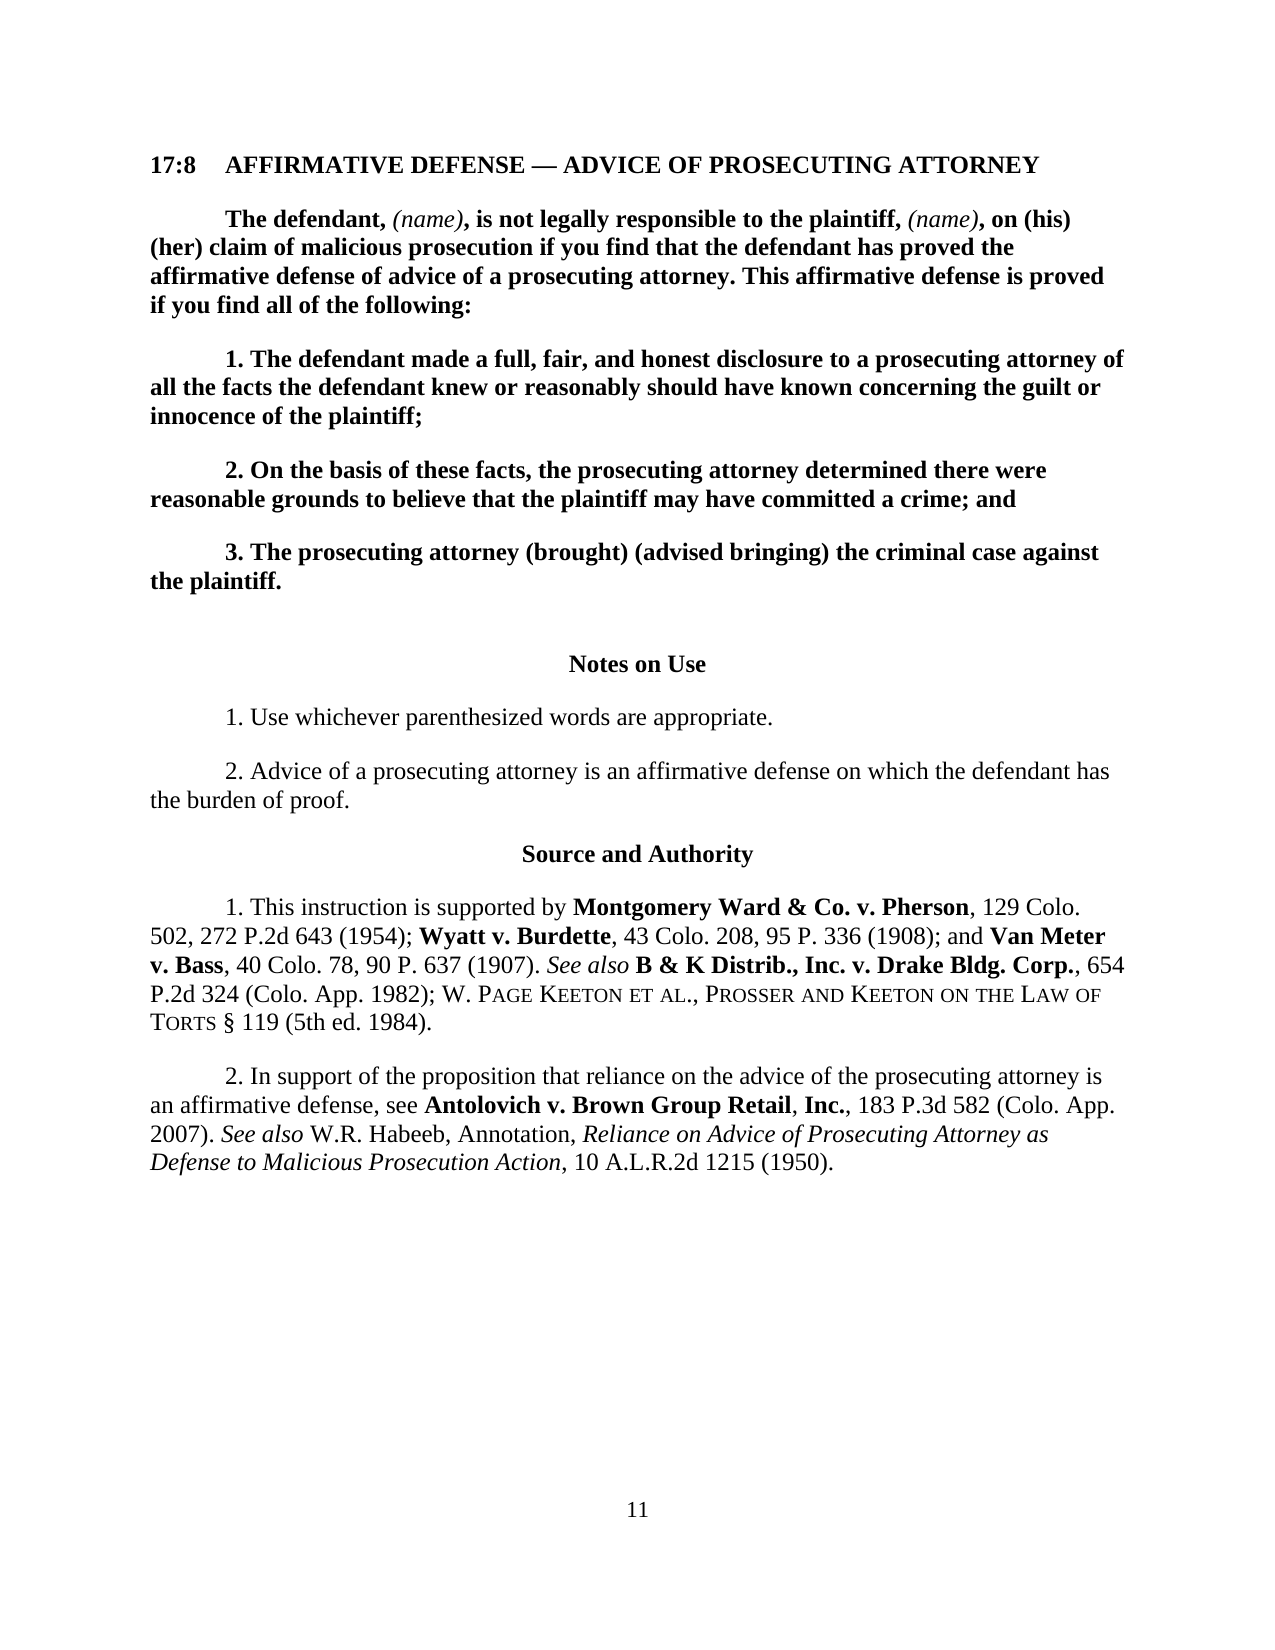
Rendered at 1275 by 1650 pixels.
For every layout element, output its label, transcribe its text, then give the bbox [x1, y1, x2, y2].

text The defendant, (name), is not legally responsible to the plaintiff, (name), on (his) (her) claim of malicious prosecution if you find that the defendant has proved the affirmative defense of advice of a prosecuting attorney. This affirmative defense is proved if you find all of the following: [150, 204, 1125, 319]
text 1. This instruction is supportd by Montgomery Ward & Co. v. Pherson, 129 Colo. 502, 272 P.2d 643 (1954); Wyatt v. Burdette, 43 Colo. 208, 95 P. 336 (1908); and Van Meter v. Bass, 40 Colo. 78, 90 P. 637 (1907). See also B & K Distrib., Inc. v. Drake Bldg. Corp., 654 P.2d 324 (Colo. App. 1982); W. Page Keeton et al., Prosser and Keeton on the Law of Torts § 119 (5th ed. 1984). [150, 892, 1125, 1036]
text 1. The defendant made a full, fair, and honest disclosure to a prosecuting attorney of all the facts the defendant knew or reasonably should have known concerning the guilt or innocence of the plaintiff; [150, 344, 1125, 430]
text 2. Advice of a prosecuting attorney is an affirmative defense on which the defendant has the burden of proof. [150, 756, 1125, 814]
text Notes on Use [150, 649, 1125, 677]
text 3. The prosecuting attorney (brought) (advised bringing) the criminal case against the plaintiff. [150, 537, 1125, 595]
text 2. On the basis of these facts, the prosecuting attorney determined there were reasonable grounds to believe that the plaintiff may have committed a crime; and [150, 455, 1125, 512]
text 2. In support of the proposition that reliance on the advice of the prosecuting attorney is an affirmative defense, see Antolovich v. Brown Group Retail, Inc., 183 P.3d 582 (Colo. App. 2007). See also W.R. Habeeb, Annotation, Reliance on Advice of Prosecuting Attorney as Defense to Malicious Prosecution Action, 10 A.L.R.2d 1215 (1950). [150, 1061, 1125, 1176]
text Source and Authority [150, 839, 1125, 867]
text 17:8 AFFIRMATIVE DEFENSE — ADVICE OF PROSECUTING ATTORNEY [150, 150, 1125, 179]
text 1. Use whichever parenthesized words are appropriate. [150, 702, 1125, 731]
